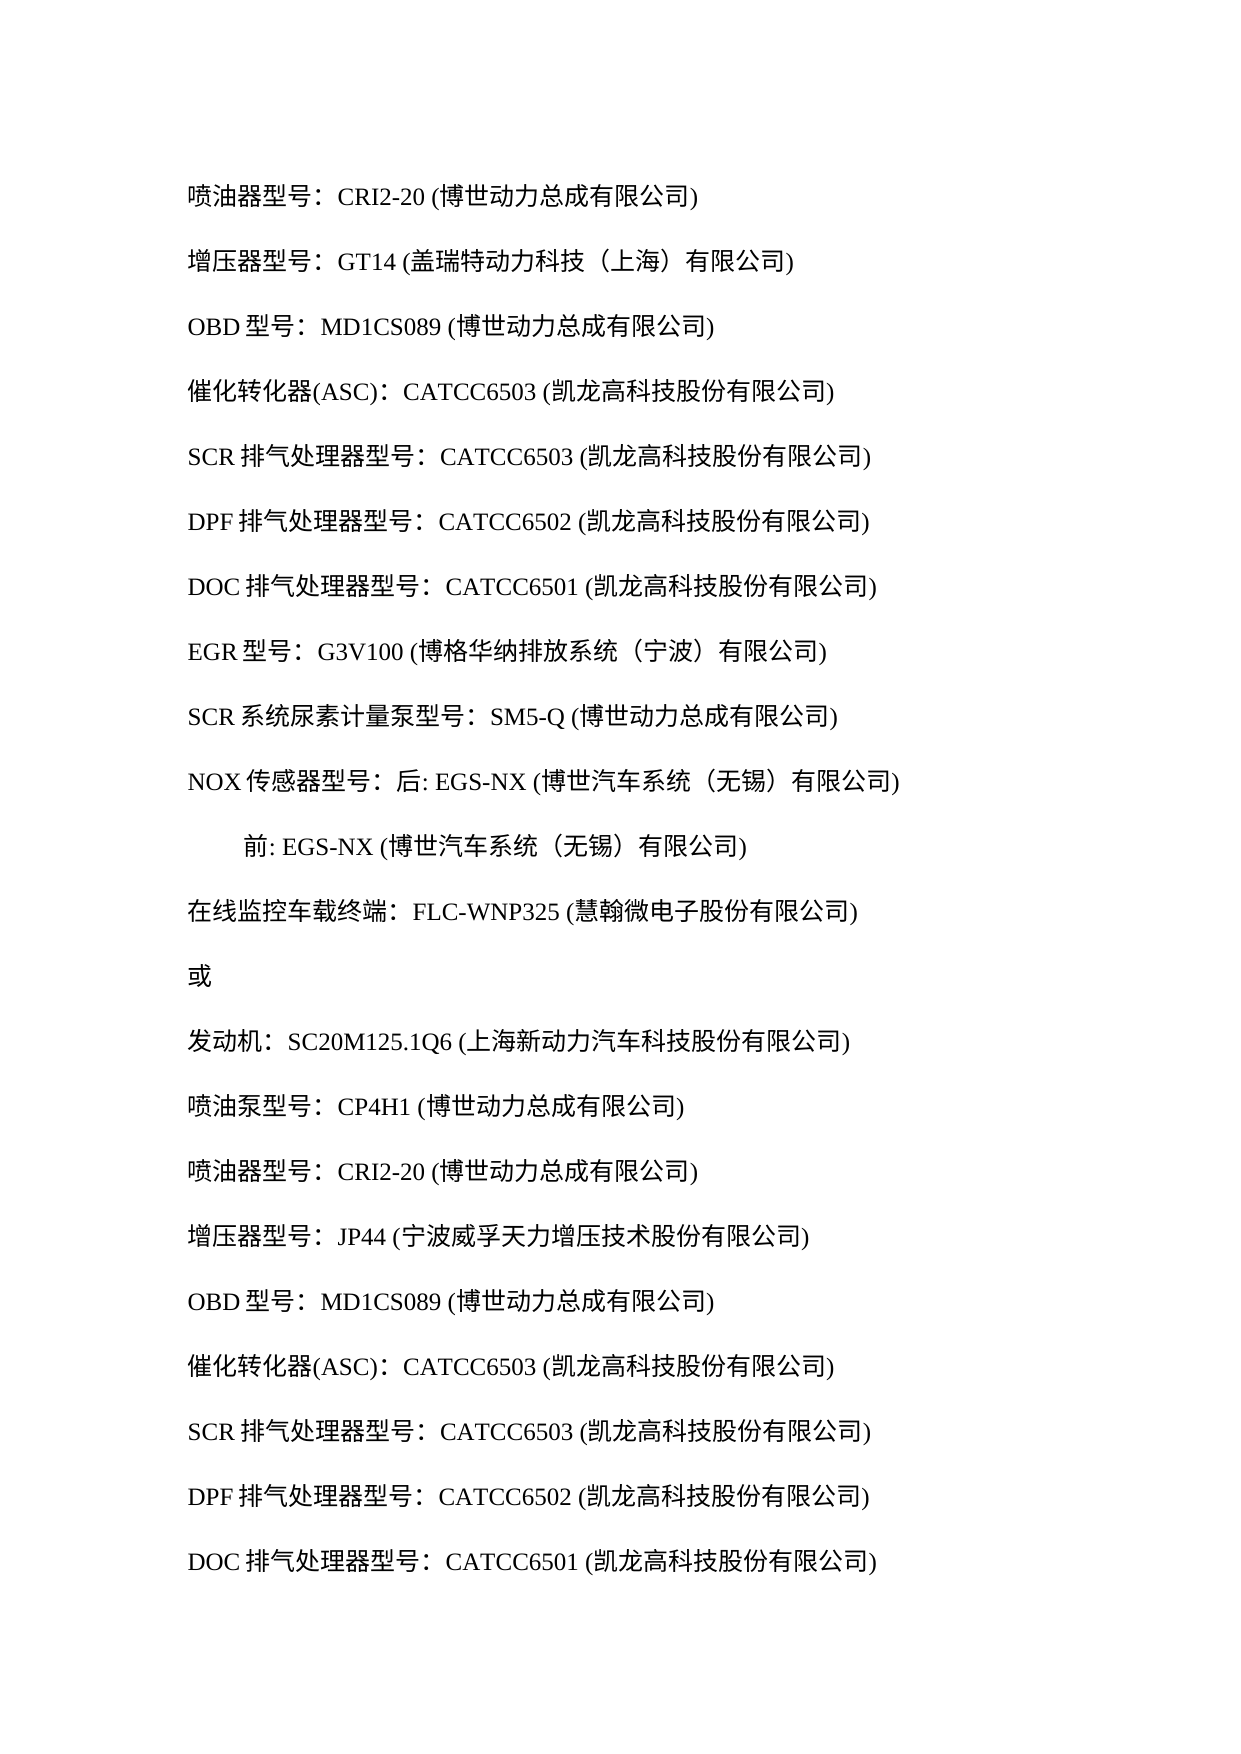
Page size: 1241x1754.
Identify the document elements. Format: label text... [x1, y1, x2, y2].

text 前: EGS-NX (博世汽车系统（无锡）有限公司) [187, 812, 1053, 877]
text 喷油泵型号：CP4H1 (博世动力总成有限公司) [187, 1072, 1053, 1137]
text SCR排气处理器型号：CATCC6503 (凯龙高科技股份有限公司) [187, 1397, 1053, 1462]
text SCR系统尿素计量泵型号：SM5-Q (博世动力总成有限公司) [187, 682, 1053, 747]
text 在线监控车载终端：FLC-WNP325 (慧翰微电子股份有限公司) [187, 877, 1053, 942]
text 催化转化器(ASC)：CATCC6503 (凯龙高科技股份有限公司) [187, 357, 1053, 422]
text SCR排气处理器型号：CATCC6503 (凯龙高科技股份有限公司) [187, 422, 1053, 487]
text 催化转化器(ASC)：CATCC6503 (凯龙高科技股份有限公司) [187, 1332, 1053, 1397]
text EGR型号：G3V100 (博格华纳排放系统（宁波）有限公司) [187, 617, 1053, 682]
text 喷油器型号：CRI2-20 (博世动力总成有限公司) [187, 1137, 1053, 1202]
text DOC排气处理器型号：CATCC6501 (凯龙高科技股份有限公司) [187, 552, 1053, 617]
text 发动机：SC20M125.1Q6 (上海新动力汽车科技股份有限公司) [187, 1007, 1053, 1072]
text OBD型号：MD1CS089 (博世动力总成有限公司) [187, 1267, 1053, 1332]
text 增压器型号：JP44 (宁波威孚天力增压技术股份有限公司) [187, 1202, 1053, 1267]
text OBD型号：MD1CS089 (博世动力总成有限公司) [187, 292, 1053, 357]
text 喷油器型号：CRI2-20 (博世动力总成有限公司) [187, 162, 1053, 227]
text 增压器型号：GT14 (盖瑞特动力科技（上海）有限公司) [187, 227, 1053, 292]
text DPF排气处理器型号：CATCC6502 (凯龙高科技股份有限公司) [187, 487, 1053, 552]
text DOC排气处理器型号：CATCC6501 (凯龙高科技股份有限公司) [187, 1527, 1053, 1592]
text 或 [187, 942, 1053, 1007]
text DPF排气处理器型号：CATCC6502 (凯龙高科技股份有限公司) [187, 1462, 1053, 1527]
text NOX传感器型号：后: EGS-NX (博世汽车系统（无锡）有限公司) [187, 747, 1053, 812]
